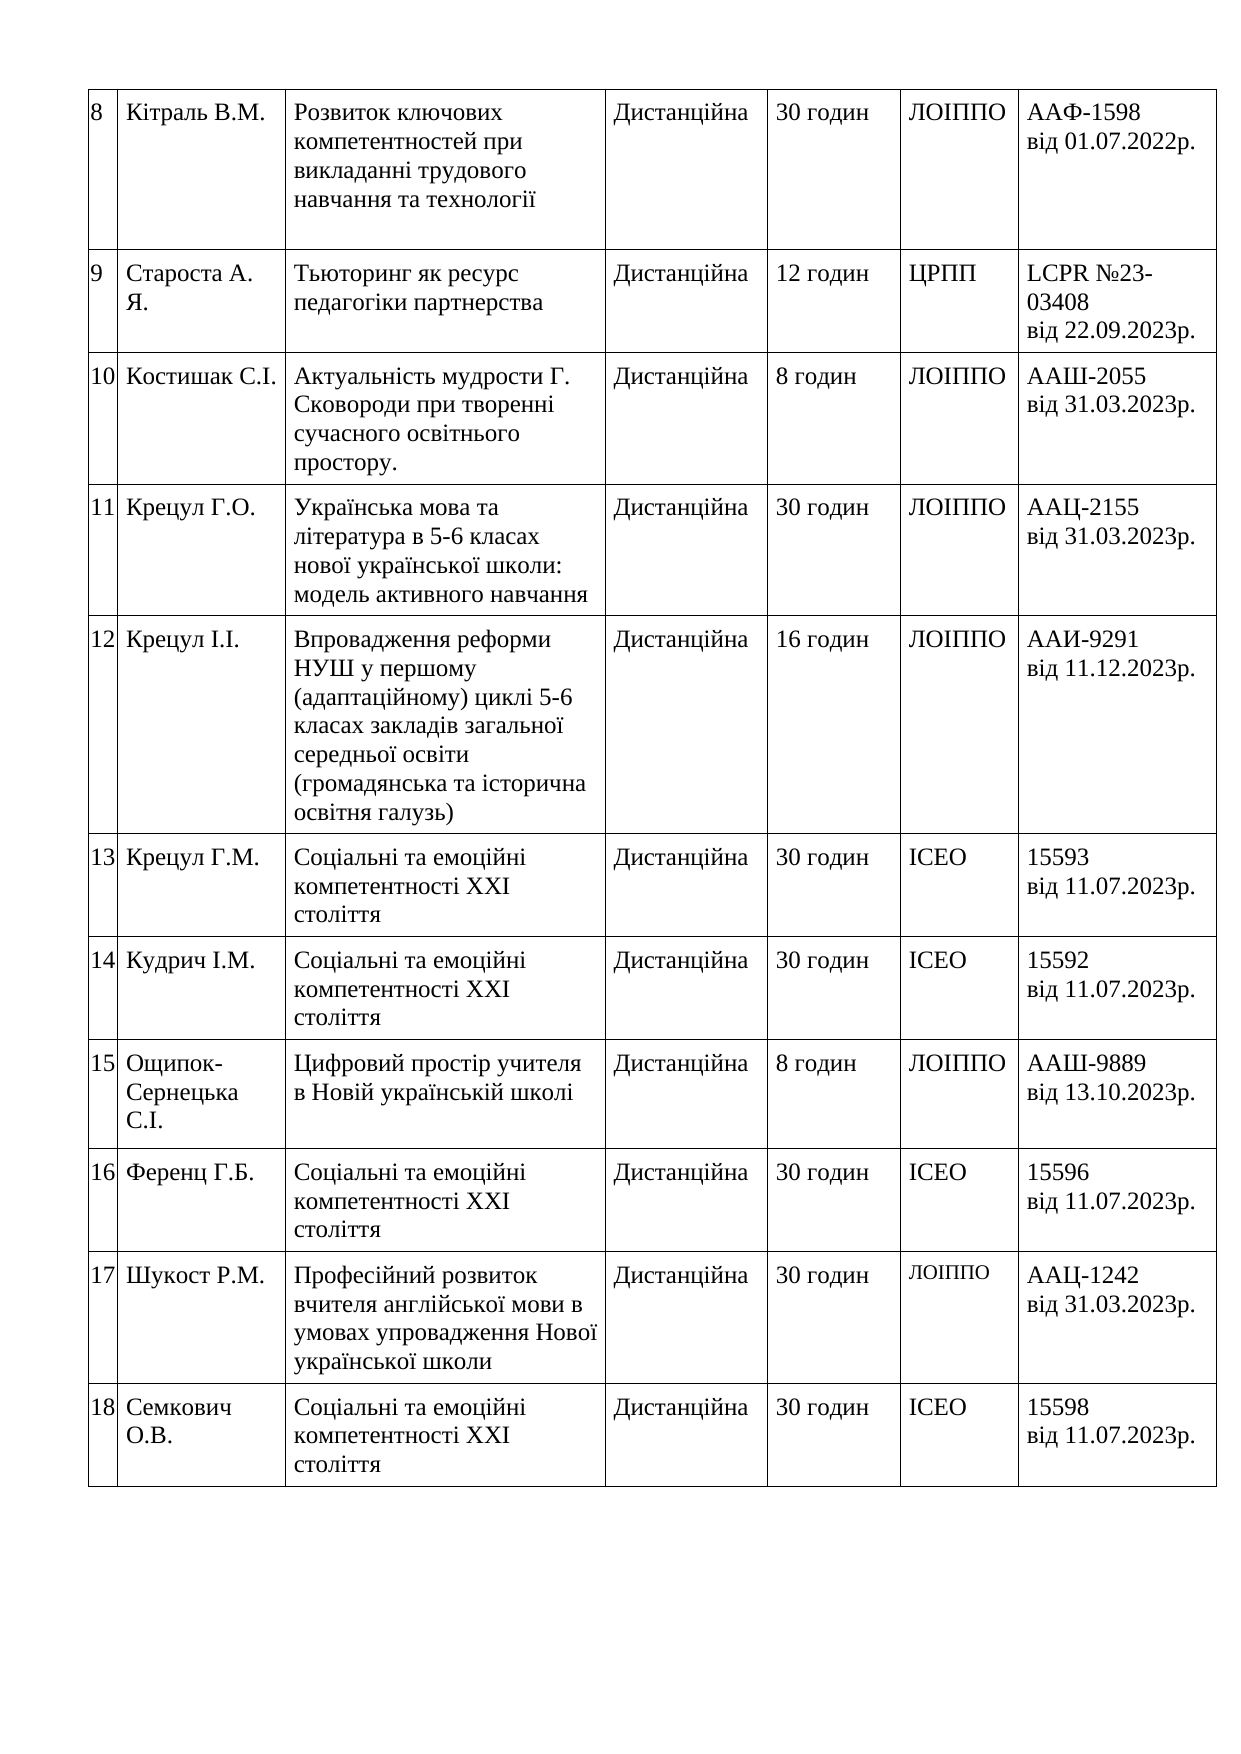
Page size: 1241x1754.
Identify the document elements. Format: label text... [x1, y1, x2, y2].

table_cell 18 [89, 1384, 117, 1486]
table_cell 17 [89, 1252, 117, 1383]
table_cell Крецул Г.М. [118, 834, 285, 936]
table_cell 12 годин [768, 250, 900, 352]
table_cell 8 [89, 90, 117, 249]
table_cell ААФ-1598 від 01.07.2022р. [1019, 90, 1216, 249]
table_cell ЛОІППО [901, 485, 1018, 615]
table_cell 30 годин [768, 1252, 900, 1383]
table_cell Ощипок-Сернецька С.І. [118, 1040, 285, 1148]
table_cell ІСЕО [901, 1149, 1018, 1251]
table_cell Дистанційна [606, 250, 767, 352]
table_cell Староста А. Я. [118, 250, 285, 352]
table_cell Тьюторинг як ресурс педагогіки партнерства [286, 250, 605, 352]
table_cell Дистанційна [606, 937, 767, 1039]
table_cell ЛОІППО [901, 616, 1018, 833]
table_cell ЛОІППО [901, 90, 1018, 249]
table_cell 11 [89, 485, 117, 615]
table_cell 14 [89, 937, 117, 1039]
table_cell ЦРПП [901, 250, 1018, 352]
table_cell 30 годин [768, 834, 900, 936]
table_cell LCPR №23-03408 від 22.09.2023р. [1019, 250, 1216, 352]
table_cell ЛОІППО [901, 1040, 1018, 1148]
table_cell Актуальність мудрости Г. Сковороди при творенні сучасного освітнього простору. [286, 353, 605, 483]
table_cell Ференц Г.Б. [118, 1149, 285, 1251]
table_cell Дистанційна [606, 1252, 767, 1383]
table_cell 15592 від 11.07.2023р. [1019, 937, 1216, 1039]
table_cell 15 [89, 1040, 117, 1148]
table_cell ІСЕО [901, 937, 1018, 1039]
table_cell Соціальні та емоційні компетентності XXI століття [286, 1384, 605, 1486]
table_cell 16 [89, 1149, 117, 1251]
table_cell ААШ-9889 від 13.10.2023р. [1019, 1040, 1216, 1148]
table_cell Українська мова та література в 5-6 класах нової української школи: модель активного навчання [286, 485, 605, 615]
table_cell Дистанційна [606, 90, 767, 249]
table_cell 8 годин [768, 1040, 900, 1148]
table_cell Кудрич І.М. [118, 937, 285, 1039]
table_cell ААЦ-1242 від 31.03.2023р. [1019, 1252, 1216, 1383]
table_cell Дистанційна [606, 1384, 767, 1486]
table_cell Крецул І.І. [118, 616, 285, 833]
table_cell 16 годин [768, 616, 900, 833]
table_cell ААШ-2055 від 31.03.2023р. [1019, 353, 1216, 483]
table_cell 15596 від 11.07.2023р. [1019, 1149, 1216, 1251]
table_cell Розвиток ключових компетентностей при викладанні трудового навчання та технології [286, 90, 605, 249]
table_cell 30 годин [768, 485, 900, 615]
table_cell Дистанційна [606, 616, 767, 833]
table_cell Кітраль В.М. [118, 90, 285, 249]
table_cell 30 годин [768, 1384, 900, 1486]
table_cell Впровадження реформи НУШ у першому (адаптаційному) циклі 5-6 класах закладів загальної середньої освіти (громадянська та історична освітня галузь) [286, 616, 605, 833]
table_cell Дистанційна [606, 485, 767, 615]
table_cell Шукост Р.М. [118, 1252, 285, 1383]
table_cell Соціальні та емоційні компетентності XXI століття [286, 937, 605, 1039]
table_cell 15598 від 11.07.2023р. [1019, 1384, 1216, 1486]
table_cell 30 годин [768, 1149, 900, 1251]
table_cell 15593 від 11.07.2023р. [1019, 834, 1216, 936]
table_cell Професійний розвиток вчителя англійської мови в умовах упровадження Нової української школи [286, 1252, 605, 1383]
table_cell Крецул Г.О. [118, 485, 285, 615]
table_cell Дистанційна [606, 1040, 767, 1148]
table_cell Костишак С.І. [118, 353, 285, 483]
table_cell ІСЕО [901, 834, 1018, 936]
table_cell Дистанційна [606, 1149, 767, 1251]
table_cell 12 [89, 616, 117, 833]
table_cell 10 [89, 353, 117, 483]
table_cell ІСЕО [901, 1384, 1018, 1486]
table_cell ААИ-9291 від 11.12.2023р. [1019, 616, 1216, 833]
table_cell 30 годин [768, 937, 900, 1039]
table_cell Цифровий простір учителя в Новій українській школі [286, 1040, 605, 1148]
table_cell 8 годин [768, 353, 900, 483]
table_cell Дистанційна [606, 353, 767, 483]
table_cell 13 [89, 834, 117, 936]
table_cell 9 [89, 250, 117, 352]
table_cell ЛОІППО [901, 353, 1018, 483]
table_cell Соціальні та емоційні компетентності XXI століття [286, 834, 605, 936]
table_cell ААЦ-2155 від 31.03.2023р. [1019, 485, 1216, 615]
table_cell Семкович О.В. [118, 1384, 285, 1486]
table_cell Соціальні та емоційні компетентності XXI століття [286, 1149, 605, 1251]
table_cell Дистанційна [606, 834, 767, 936]
table_cell 30 годин [768, 90, 900, 249]
table_cell ЛОІППО [901, 1252, 1018, 1383]
